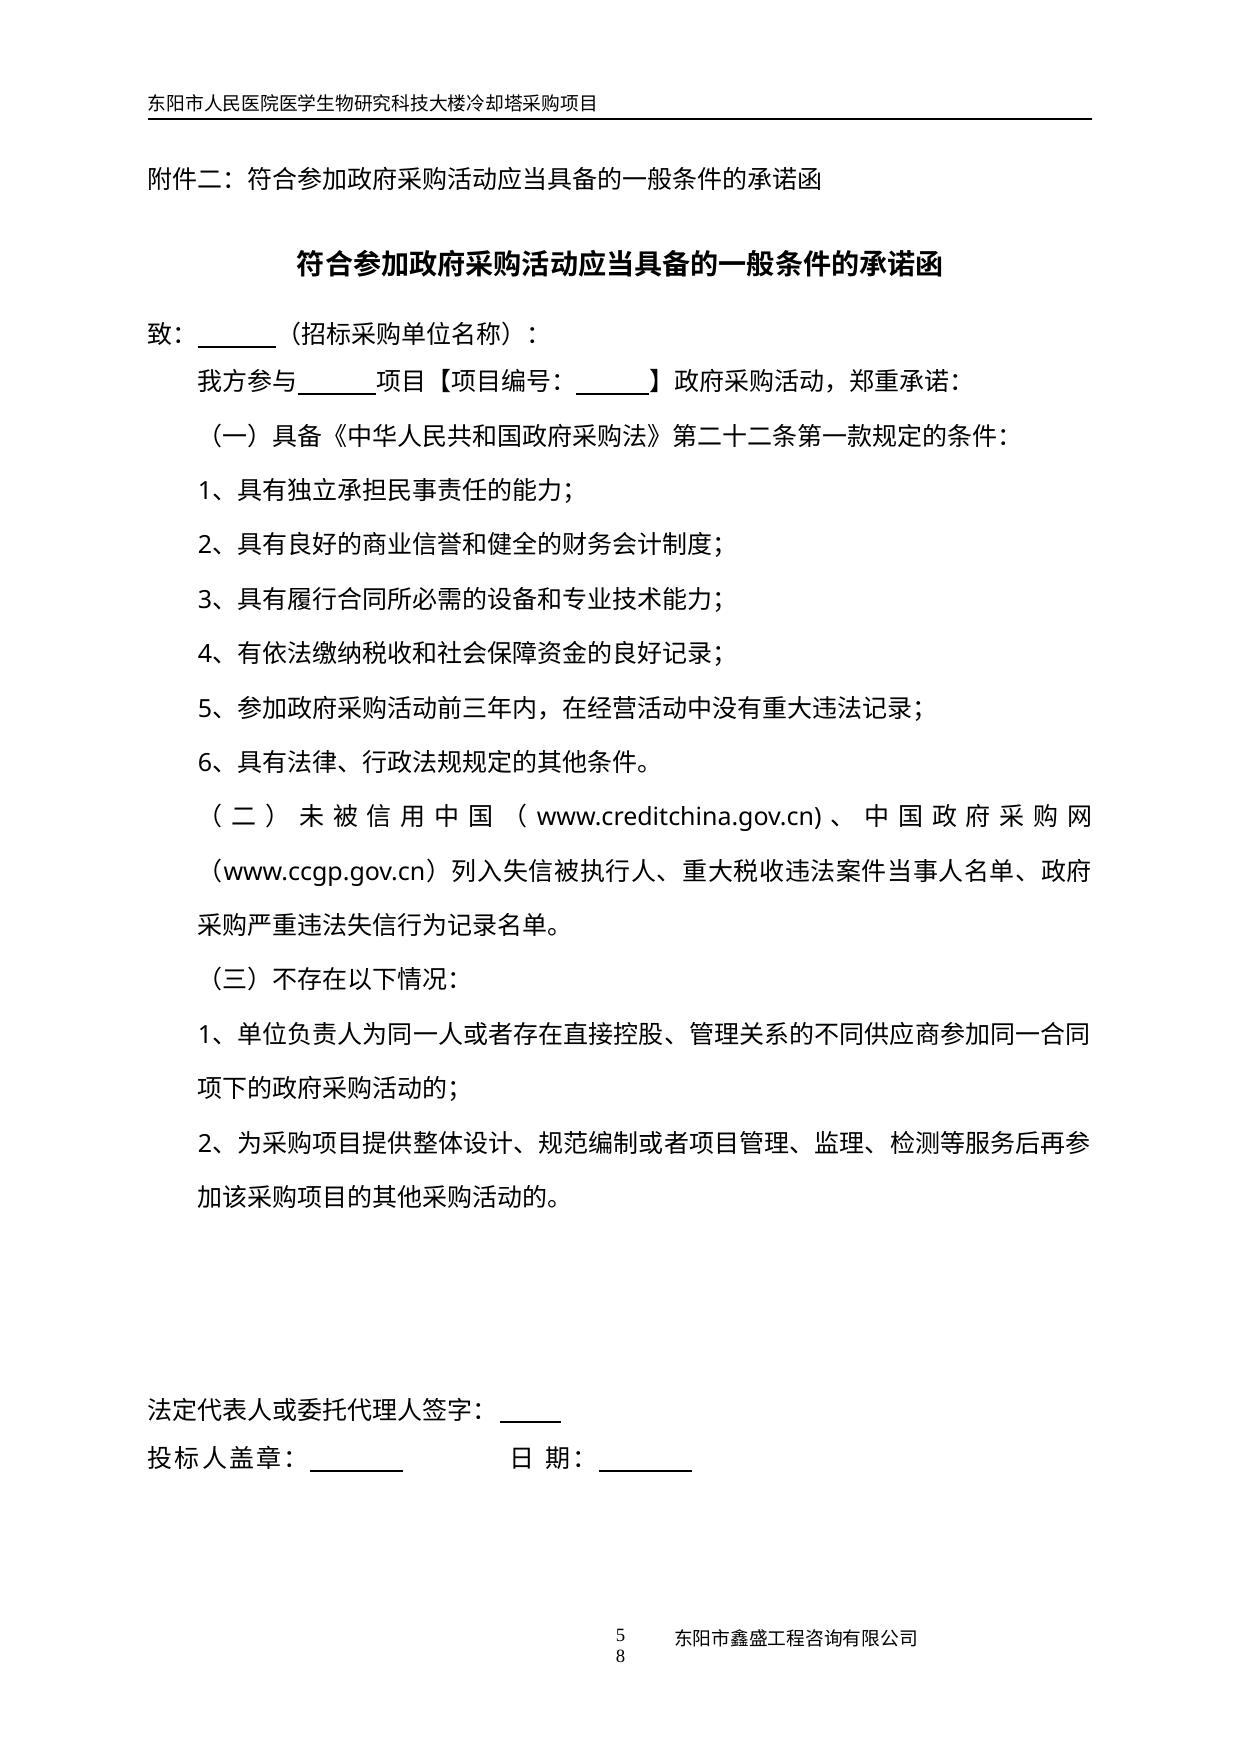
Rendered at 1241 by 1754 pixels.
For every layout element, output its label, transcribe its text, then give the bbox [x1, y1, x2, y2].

text 1、单位负责人为同一人或者存在直接控股、管理关系的不同供应商参加同一合同项下的政府采购活动的； [198, 1014, 1092, 1105]
text 6、具有法律、行政法规规定的其他条件。 [198, 742, 1092, 779]
text （二）未被信用中国（www.creditchina.gov.cn)、中国政府采购网（www.ccgp.gov.cn）列入失信被执行人、重大税收违法案件当事人名单、政府采购严重违法失信行为记录名单。 [198, 797, 1092, 942]
text 致： （招标采购单位名称）： [148, 315, 1092, 351]
text 3、具有履行合同所必需的设备和专业技术能力； [198, 579, 1092, 616]
text 5、参加政府采购活动前三年内，在经营活动中没有重大违法记录； [198, 688, 1092, 724]
text 投标人盖章： 日 期： [148, 1439, 1092, 1475]
text 符合参加政府采购活动应当具备的一般条件的承诺函 [148, 241, 1092, 282]
text 1、具有独立承担民事责任的能力； [198, 471, 1092, 507]
text 我方参与 项目【项目编号： 】政府采购活动，郑重承诺： [198, 362, 1092, 398]
text （三）不存在以下情况： [198, 960, 1092, 996]
text 2、具有良好的商业信誉和健全的财务会计制度； [198, 525, 1092, 561]
text 法定代表人或委托代理人签字： [148, 1390, 1092, 1426]
text （一）具备《中华人民共和国政府采购法》第二十二条第一款规定的条件： [198, 416, 1092, 452]
text 4、有依法缴纳税收和社会保障资金的良好记录； [198, 634, 1092, 670]
text 2、为采购项目提供整体设计、规范编制或者项目管理、监理、检测等服务后再参加该采购项目的其他采购活动的。 [198, 1123, 1092, 1214]
subtitle 附件二：符合参加政府采购活动应当具备的一般条件的承诺函 [148, 160, 1092, 196]
